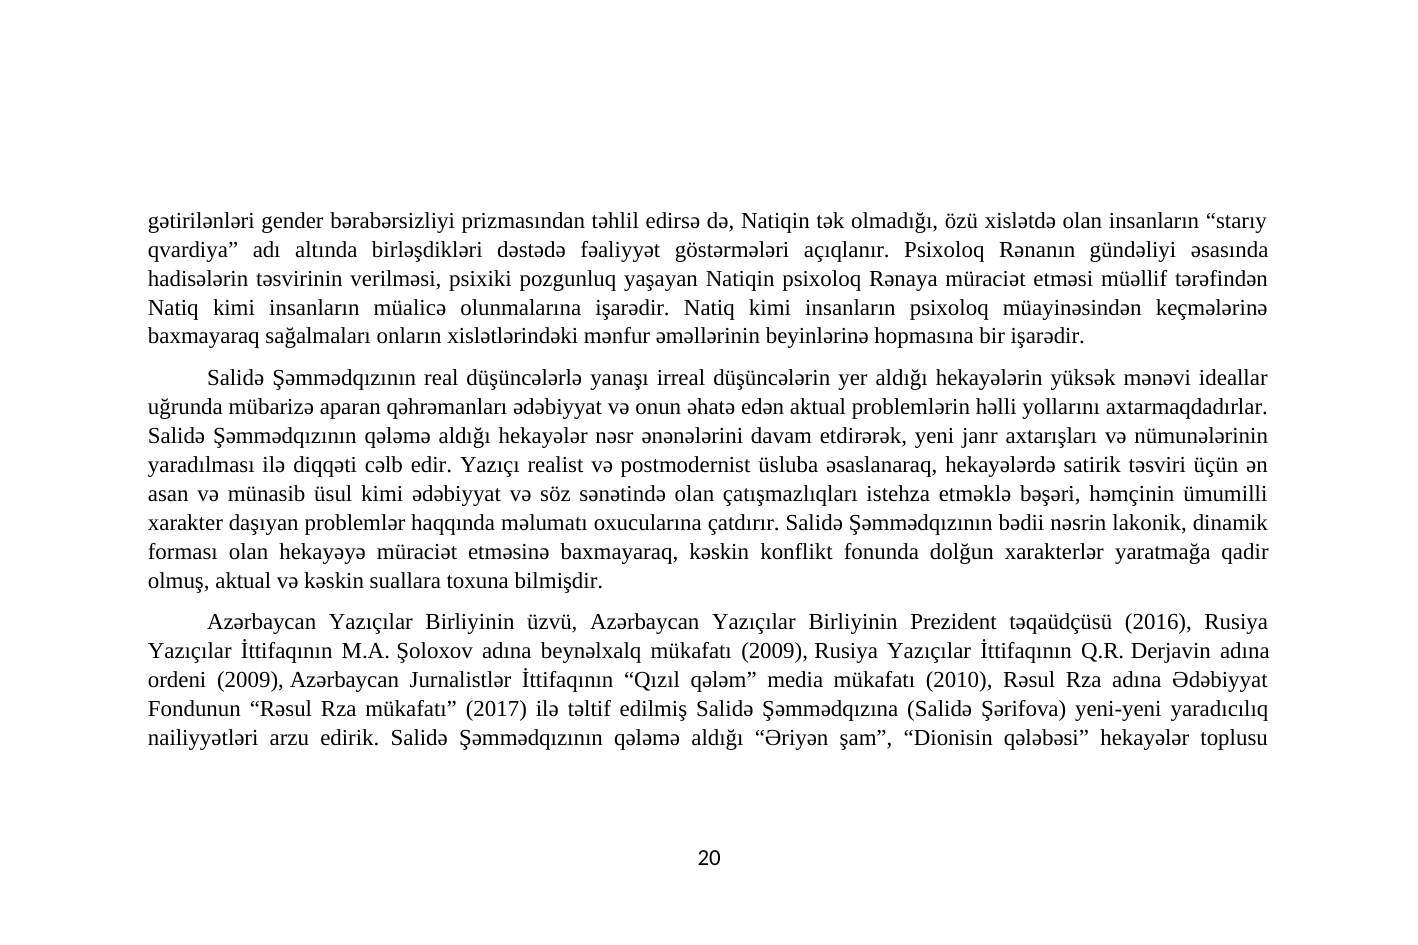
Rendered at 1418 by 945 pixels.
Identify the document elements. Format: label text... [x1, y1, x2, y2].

text Salidə Şəmmədqızının real düşüncələrlə yanaşı irreal düşüncələrin yer aldığı hekayələrin yüksək mənəvi ideallar uğrunda mübarizə aparan qəhrəmanları ədəbiyyat və onun əhatə edən aktual problemlərin həlli yollarını axtarmaqdadırlar. Salidə Şəmmədqızının qələmə aldığı hekayələr nəsr ənənələrini davam etdirərək, yeni janr axtarışları və nümunələrinin yaradılması ilə diqqəti cəlb edir. Yazıçı realist və postmodernist üsluba əsaslanaraq, hekayələrdə satirik təsviri üçün ən asan və münasib üsul kimi ədəbiyyat və söz sənətində olan çatışmazlıqları istehza etməklə bəşəri, həmçinin ümumilli xarakter daşıyan problemlər haqqında məlumatı oxucularına çatdırır. Salidə Şəmmədqızının bədii nəsrin lakonik, dinamik forması olan hekayəyə müraciət etməsinə baxmayaraq, kəskin konflikt fonunda dolğun xarakterlər yaratmağa qadir olmuş, aktual və kəskin suallara toxuna bilmişdir. [148, 364, 1270, 593]
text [148, 207, 1270, 349]
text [148, 608, 1270, 750]
